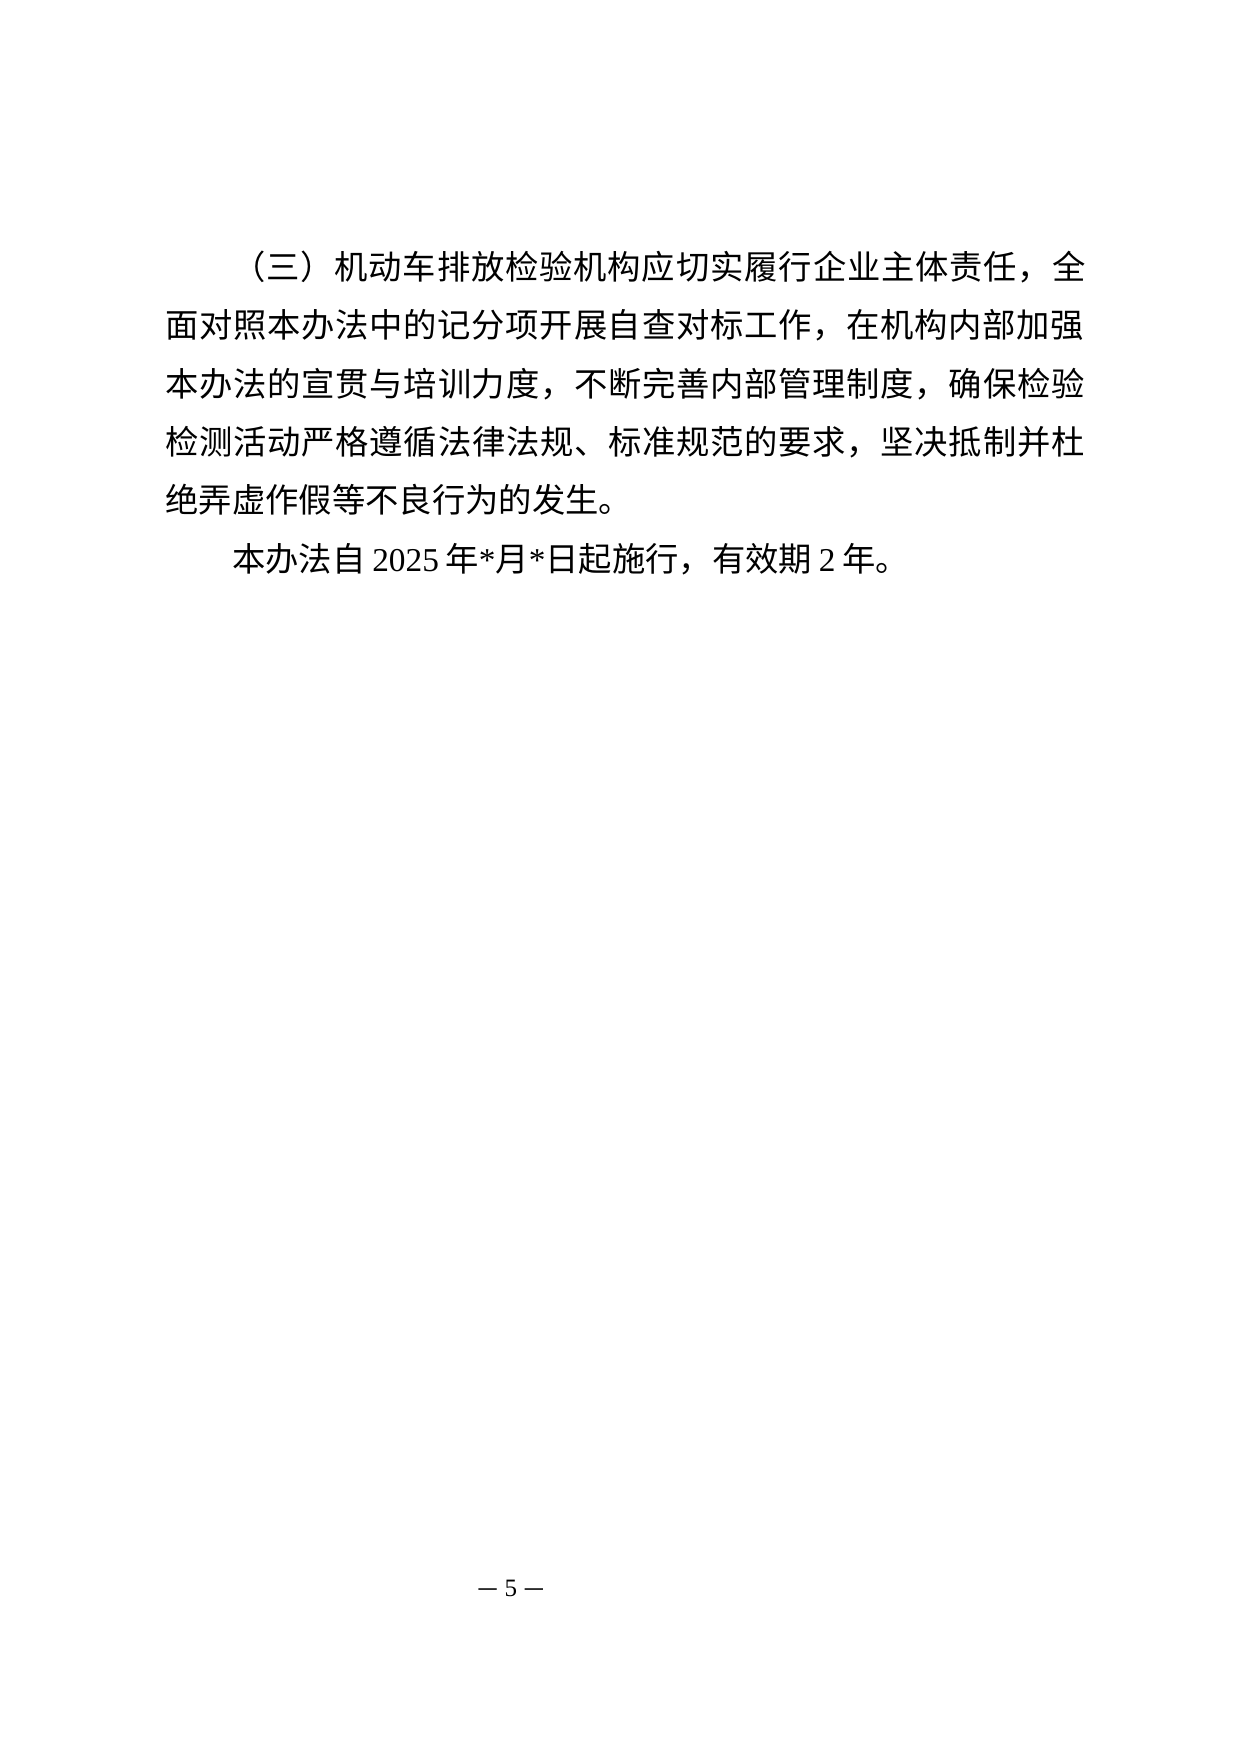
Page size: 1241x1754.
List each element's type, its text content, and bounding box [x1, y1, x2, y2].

text 本办法自2025年*月*日起施行，有效期2年。 [165, 524, 1087, 583]
text （三）机动车排放检验机构应切实履行企业主体责任，全面对照本办法中的记分项开展自查对标工作，在机构内部加强本办法的宣贯与培训力度，不断完善内部管理制度，确保检验检测活动严格遵循法律法规、标准规范的要求，坚决抵制并杜绝弄虚作假等不良行为的发生。 [165, 233, 1087, 524]
